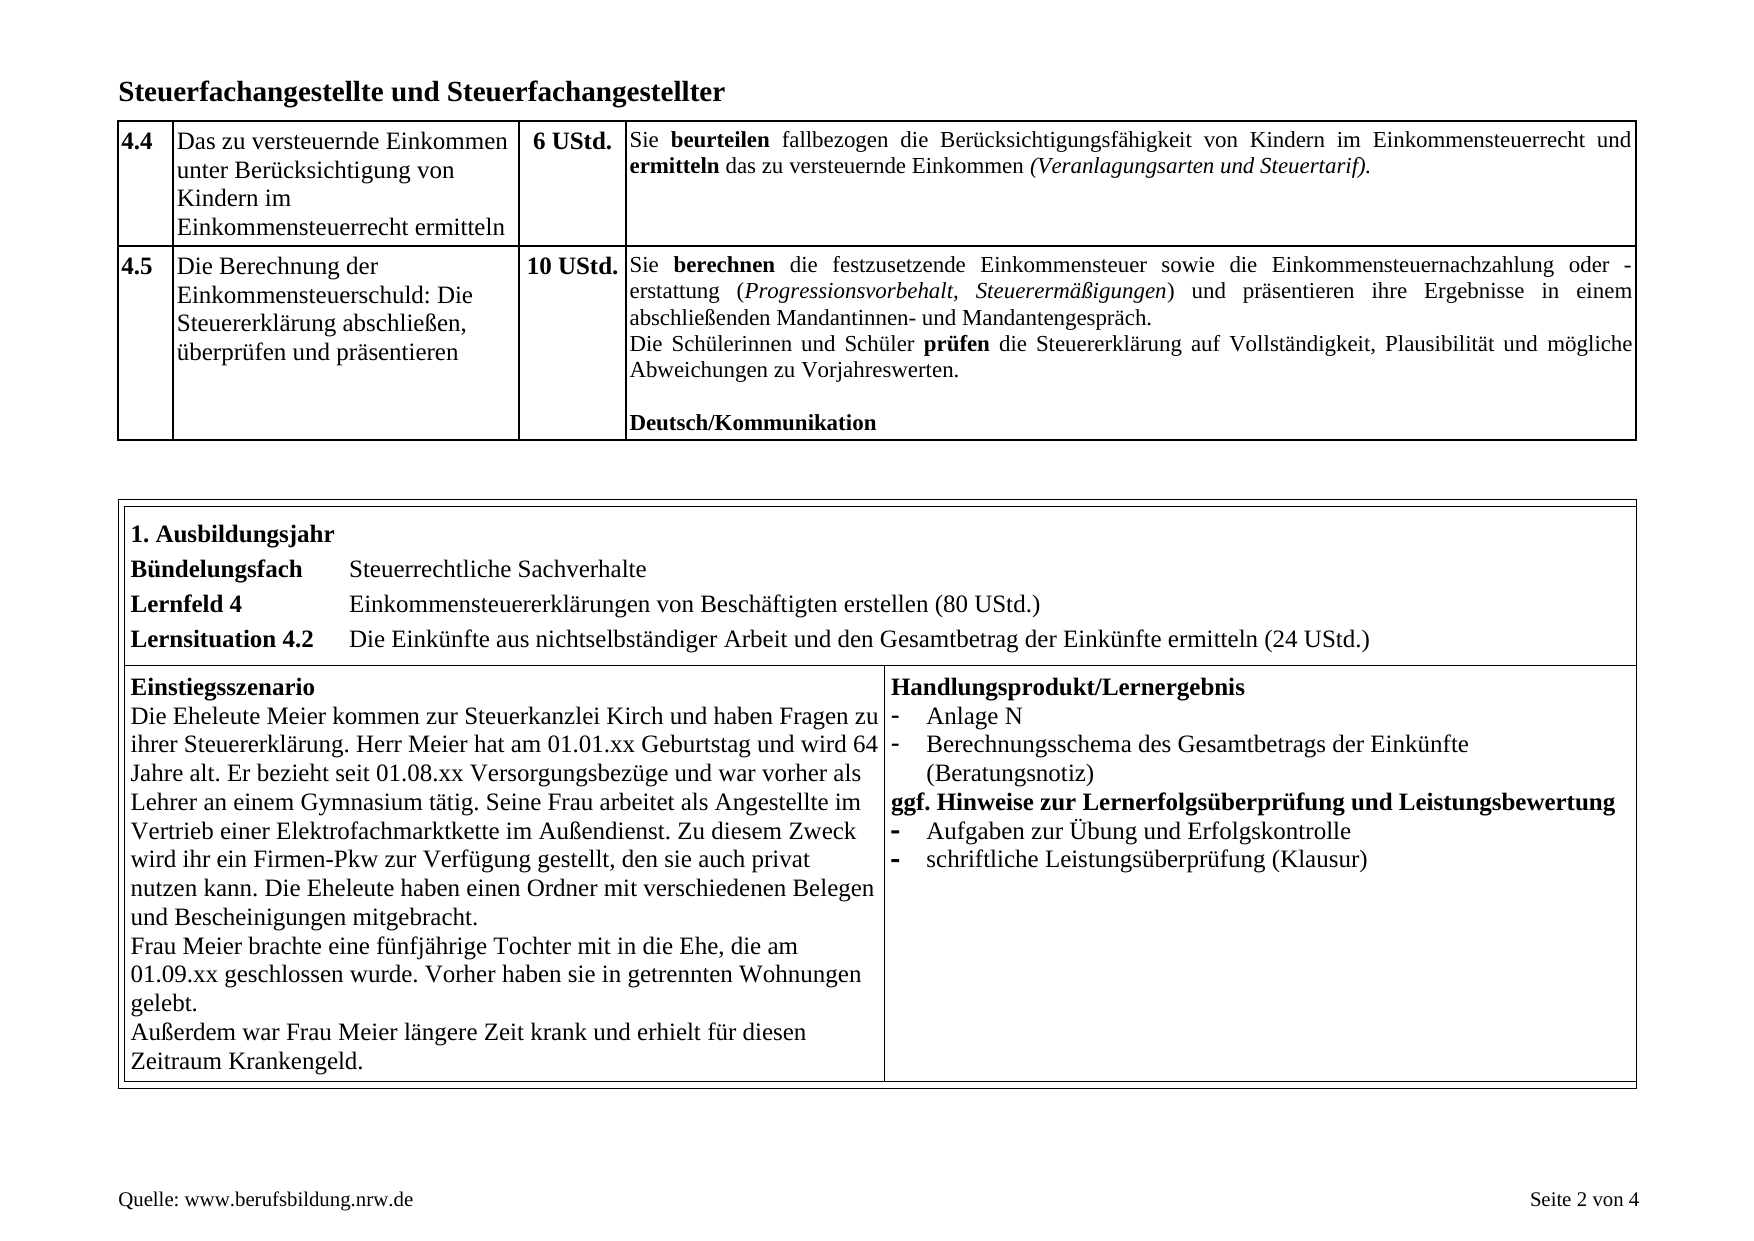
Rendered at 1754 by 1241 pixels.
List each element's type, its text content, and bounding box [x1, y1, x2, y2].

table_cell 4.5 [119, 247, 172, 439]
table_cell Das zu versteuernde Einkommen unter Berücksichtigung von Kindern im Einkommensteuerrecht ermitteln [174, 122, 518, 245]
table_cell Sie beurteilen fallbezogen die Berücksichtigungsfähigkeit von Kindern im Einkommensteuerrecht und ermitteln das zu versteuernde Einkommen (Veranlagungsarten und Steuertarif). [627, 122, 1635, 245]
table_cell Sie berechnen die festzusetzende Einkommensteuer sowie die Einkommensteuernachzahlung oder -erstattung (Progressionsvorbehalt, Steuerermäßigungen) und präsentieren ihre Ergebnisse in einem abschließenden Mandantinnen- und Mandantengespräch. Die Schülerinnen und Schüler prüfen die Steuererklärung auf Vollständigkeit, Plausibilität und mögliche Abweichungen zu Vorjahreswerten. Deutsch/Kommunikation [627, 247, 1635, 439]
table_cell 10 UStd. [520, 247, 625, 439]
table_header [119, 500, 1636, 1087]
table_cell Die Berechnung der Einkommensteuerschuld: Die Steuererklärung abschließen, überprüfen und präsentieren [174, 247, 518, 439]
table_cell 4.4 [119, 122, 172, 245]
table_cell 6 UStd. [520, 122, 625, 245]
